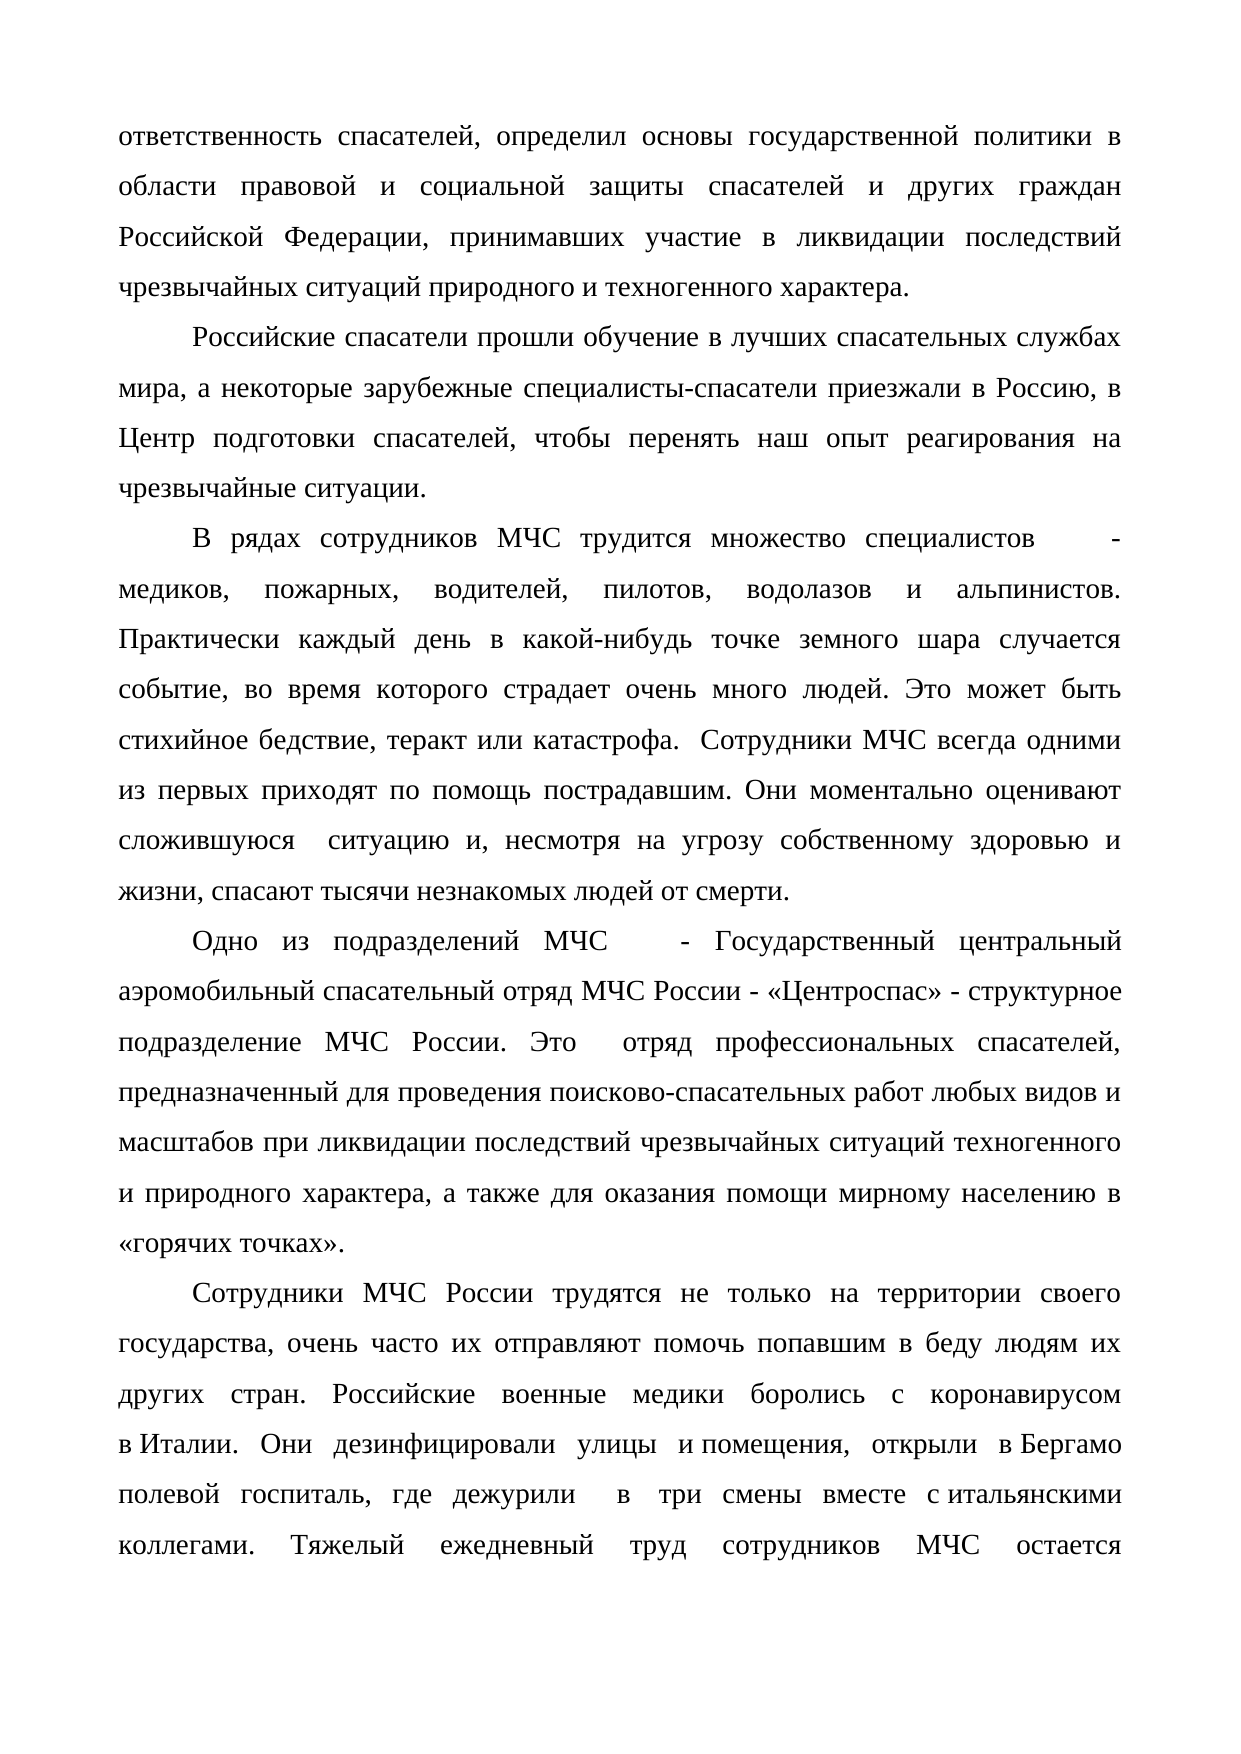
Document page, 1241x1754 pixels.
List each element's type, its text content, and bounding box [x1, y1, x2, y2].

text В рядах сотрудников МЧС трудится множество специалистов - медиков, пожарных, водителей, пилотов, водолазов и альпинистов. Практически каждый день в какой-нибудь точке земного шара случается событие, во время которого страдает очень много людей. Это может быть стихийное бедствие, теракт или катастрофа. Сотрудники МЧС всегда одними из первых приходят по помощь пострадавшим. Они моментально оценивают сложившуюся ситуацию и, несмотря на угрозу собственному здоровью и жизни, спасают тысячи незнакомых людей от смерти. [118, 521, 1122, 906]
text Одно из подразделений МЧС - Государственный центральный аэромобильный спасательный отряд МЧС России - «Центроспас» - структурное подразделение МЧС России. Это отряд профессиональных спасателей, предназначенный для проведения поисково-спасательных работ любых видов и масштабов при ликвидации последствий чрезвычайных ситуаций техногенного и природного характера, а также для оказания помощи мирному населению в «горячих точках». [118, 923, 1122, 1258]
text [118, 118, 1122, 303]
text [118, 1510, 1122, 1560]
text Российские спасатели прошли обучение в лучших спасательных службах мира, а некоторые зарубежные специалисты-спасатели приезжали в Россию, в Центр подготовки спасателей, чтобы перенять наш опыт реагирования на чрезвычайные ситуации. [118, 319, 1122, 504]
